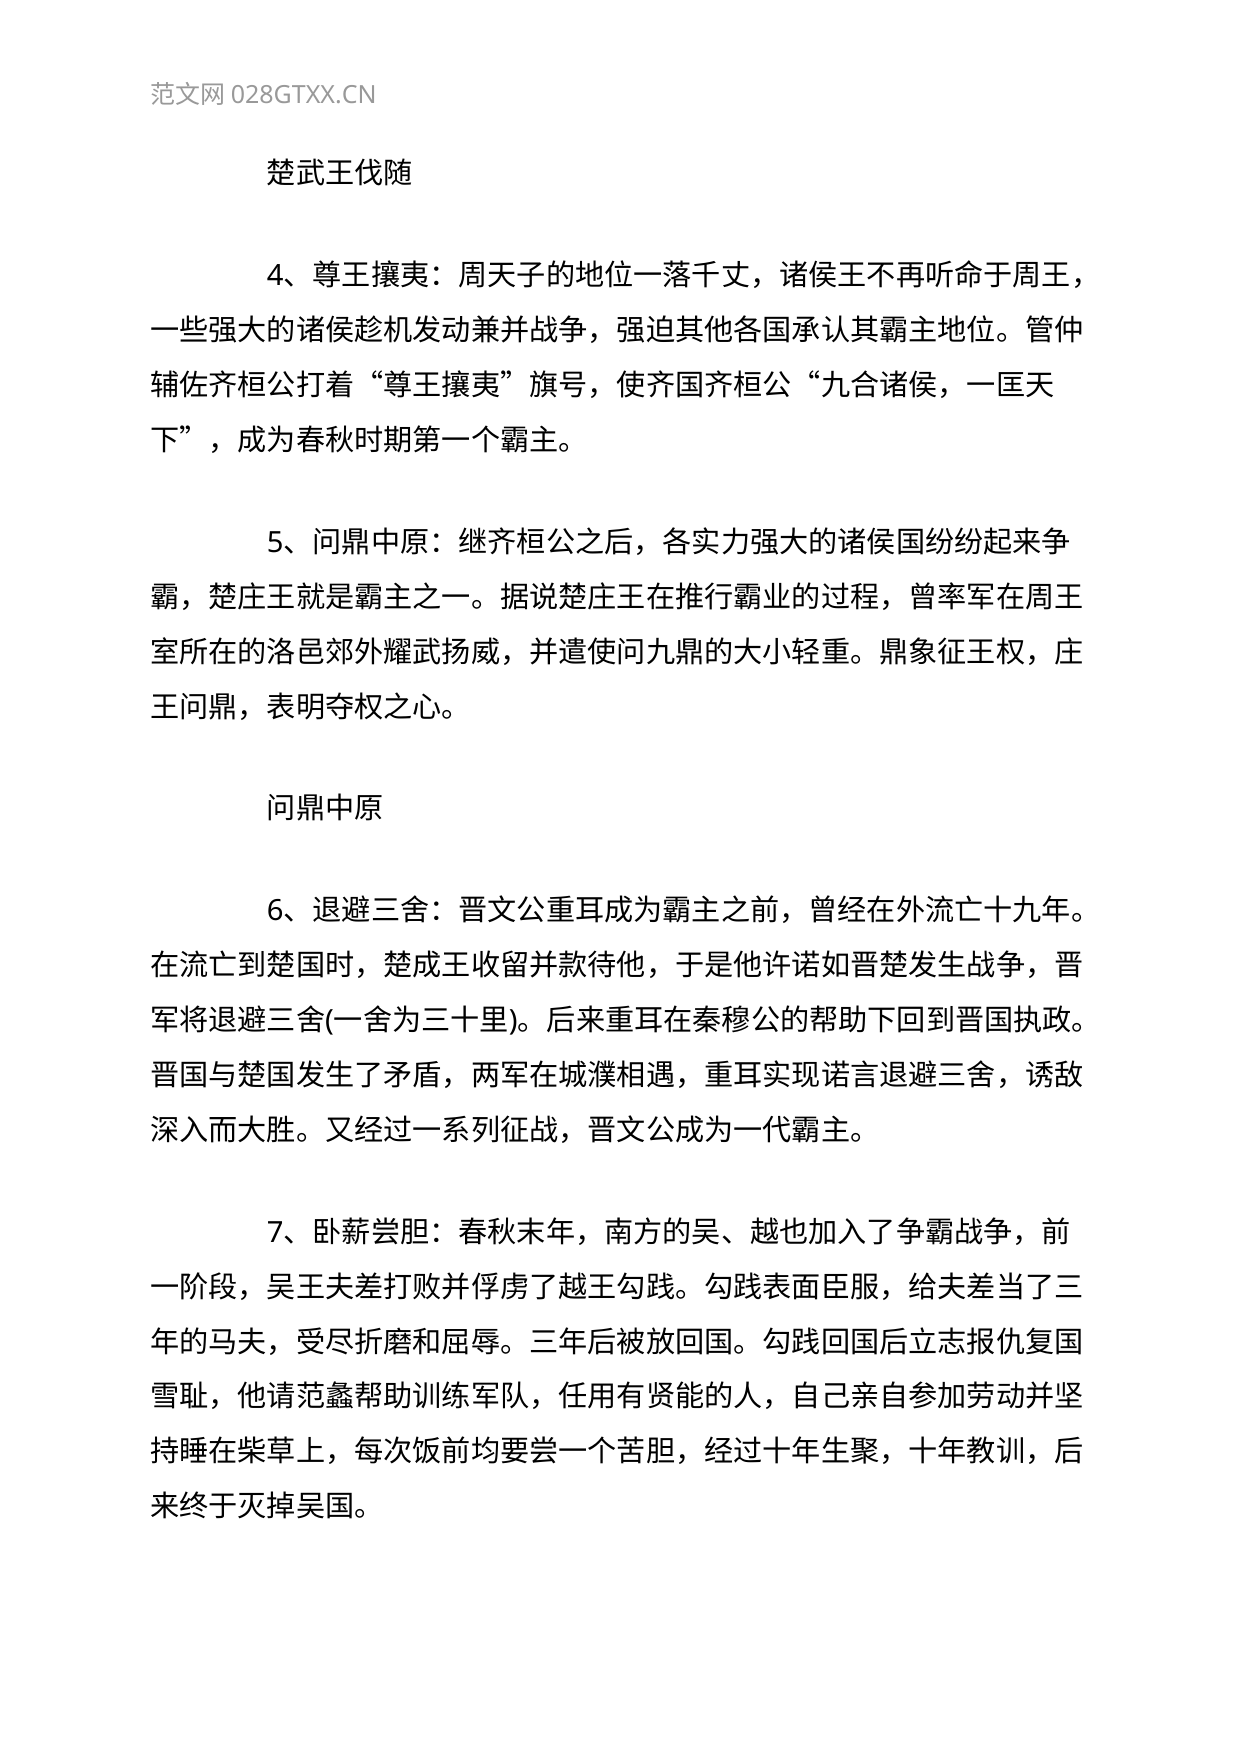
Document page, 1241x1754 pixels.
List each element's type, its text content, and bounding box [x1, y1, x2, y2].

text 6、退避三舍：晋文公重耳成为霸主之前，曾经在外流亡十九年。在流亡到楚国时，楚成王收留并款待他，于是他许诺如晋楚发生战争，晋军将退避三舍(一舍为三十里)。后来重耳在秦穆公的帮助下回到晋国执政。晋国与楚国发生了矛盾，两军在城濮相遇，重耳实现诺言退避三舍，诱敌深入而大胜。又经过一系列征战，晋文公成为一代霸主。 [150, 887, 1090, 1149]
text 楚武王伐随 [150, 150, 1090, 192]
text 4、尊王攘夷：周天子的地位一落千丈，诸侯王不再听命于周王，一些强大的诸侯趁机发动兼并战争，强迫其他各国承认其霸主地位。管仲辅佐齐桓公打着“尊王攘夷”旗号，使齐国齐桓公“九合诸侯，一匡天下”，成为春秋时期第一个霸主。 [150, 252, 1090, 459]
text 5、问鼎中原：继齐桓公之后，各实力强大的诸侯国纷纷起来争霸，楚庄王就是霸主之一。据说楚庄王在推行霸业的过程，曾率军在周王室所在的洛邑郊外耀武扬威，并遣使问九鼎的大小轻重。鼎象征王权，庄王问鼎，表明夺权之心。 [150, 518, 1090, 725]
text 问鼎中原 [150, 785, 1090, 827]
text 7、卧薪尝胆：春秋末年，南方的吴、越也加入了争霸战争，前一阶段，吴王夫差打败并俘虏了越王勾践。勾践表面臣服，给夫差当了三年的马夫，受尽折磨和屈辱。三年后被放回国。勾践回国后立志报仇复国雪耻，他请范蠡帮助训练军队，任用有贤能的人，自己亲自参加劳动并坚持睡在柴草上，每次饭前均要尝一个苦胆，经过十年生聚，十年教训，后来终于灭掉吴国。 [150, 1208, 1090, 1525]
